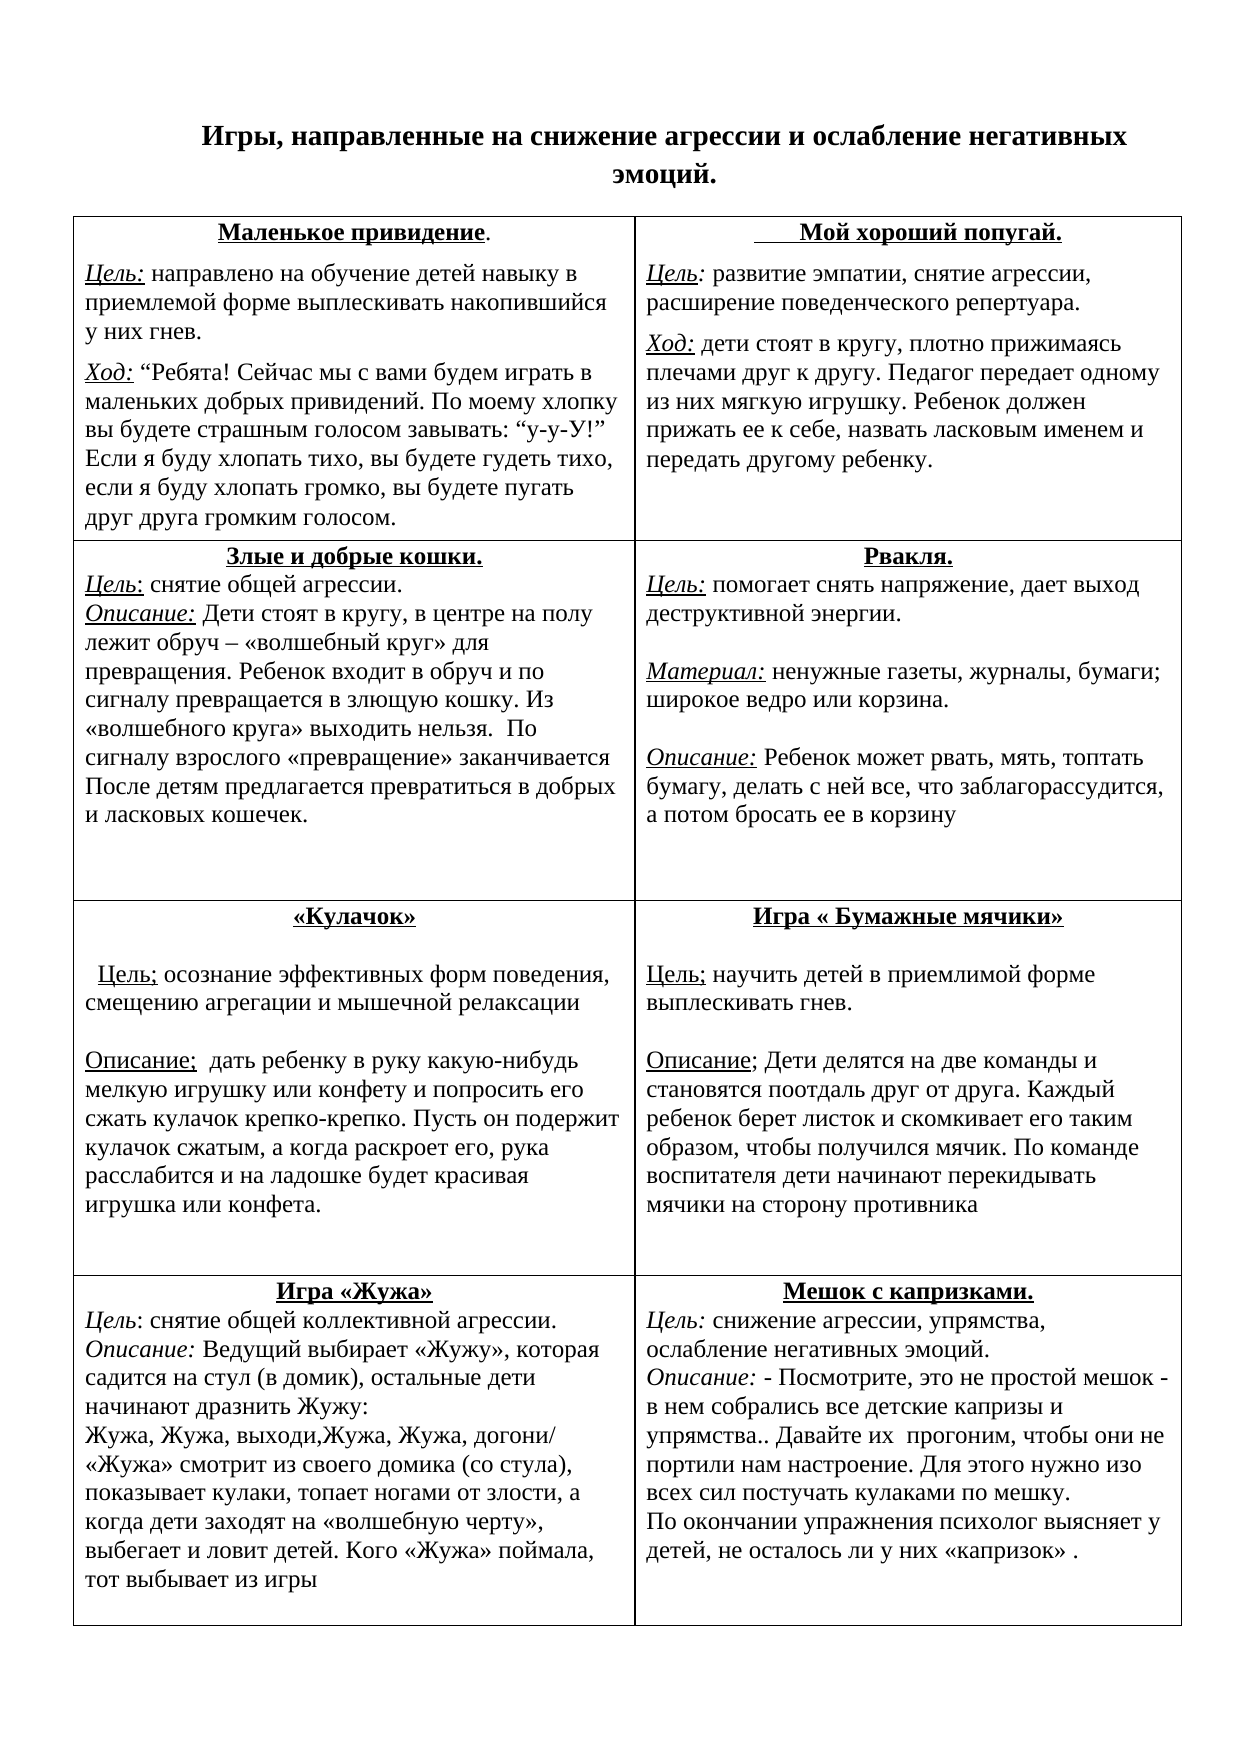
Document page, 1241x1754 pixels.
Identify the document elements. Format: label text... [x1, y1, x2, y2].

text Игры, направленные на снижение агрессии и ослабление негативных эмоций. [177, 118, 1152, 190]
table_header Мой хороший попугай. Цель: развитие эмпатии, снятие агрессии, расширение поведенческого репертуара. Ход: дети стоят в кругу, плотно прижимаясь плечами друг к другу. Педагог передает одному из них мягкую игрушку. Ребенок должен прижать ее к себе, назвать ласковым именем и передать другому ребенку. [636, 217, 1181, 540]
table_cell Игра «Жужа» Цель: снятие общей коллективной агрессии. Описание: Ведущий выбирает «Жужу», которая садится на стул (в домик), остальные дети начинают дразнить Жужу: Жужа, Жужа, выходи,Жужа, Жужа, догони/ «Жужа» смотрит из своего домика (со стула), показывает кулаки, топает ногами от злости, а когда дети заходят на «волшебную черту», выбегает и ловит детей. Кого «Жужа» поймала, тот выбывает из игры [74, 1276, 634, 1625]
table_header Маленькое привидение. Цель: направлено на обучение детей навыку в приемлемой форме выплескивать накопившийся у них гнев. Ход: “Ребята! Сейчас мы с вами будем играть в маленьких добрых привидений. По моему хлопку вы будете страшным голосом завывать: “у-у-У!” Если я буду хлопать тихо, вы будете гудеть тихо, если я буду хлопать громко, вы будете пугать друг друга громким голосом. [74, 217, 634, 540]
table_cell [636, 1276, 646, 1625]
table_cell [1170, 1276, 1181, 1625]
table_cell Рвакля. Цель: помогает снять напряжение, дает выход деструктивной энергии. Материал: ненужные газеты, журналы, бумаги; широкое ведро или корзина. Описание: Ребенок может рвать, мять, топтать бумагу, делать с ней все, что заблагорассудится, а потом бросать ее в корзину [636, 541, 1181, 900]
table_cell Игра « Бумажные мячики» Цель; научить детей в приемлимой форме выплескивать гнев. Описание; Дети делятся на две команды и становятся поотдаль друг от друга. Каждый ребенок берет листок и скомкивает его таким образом, чтобы получился мячик. По команде воспитателя дети начинают перекидывать мячики на сторону противника [636, 901, 1181, 1275]
table_cell Злые и добрые кошки. Цель: снятие общей агрессии. Описание: Дети стоят в кругу, в центре на полу лежит обруч – «волшебный круг» для превращения. Ребенок входит в обруч и по сигналу превращается в злющую кошку. Из «волшебного круга» выходить нельзя. По сигналу взрослого «превращение» заканчивается После детям предлагается превратиться в добрых и ласковых кошечек. [74, 541, 634, 900]
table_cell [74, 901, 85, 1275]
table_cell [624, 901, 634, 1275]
